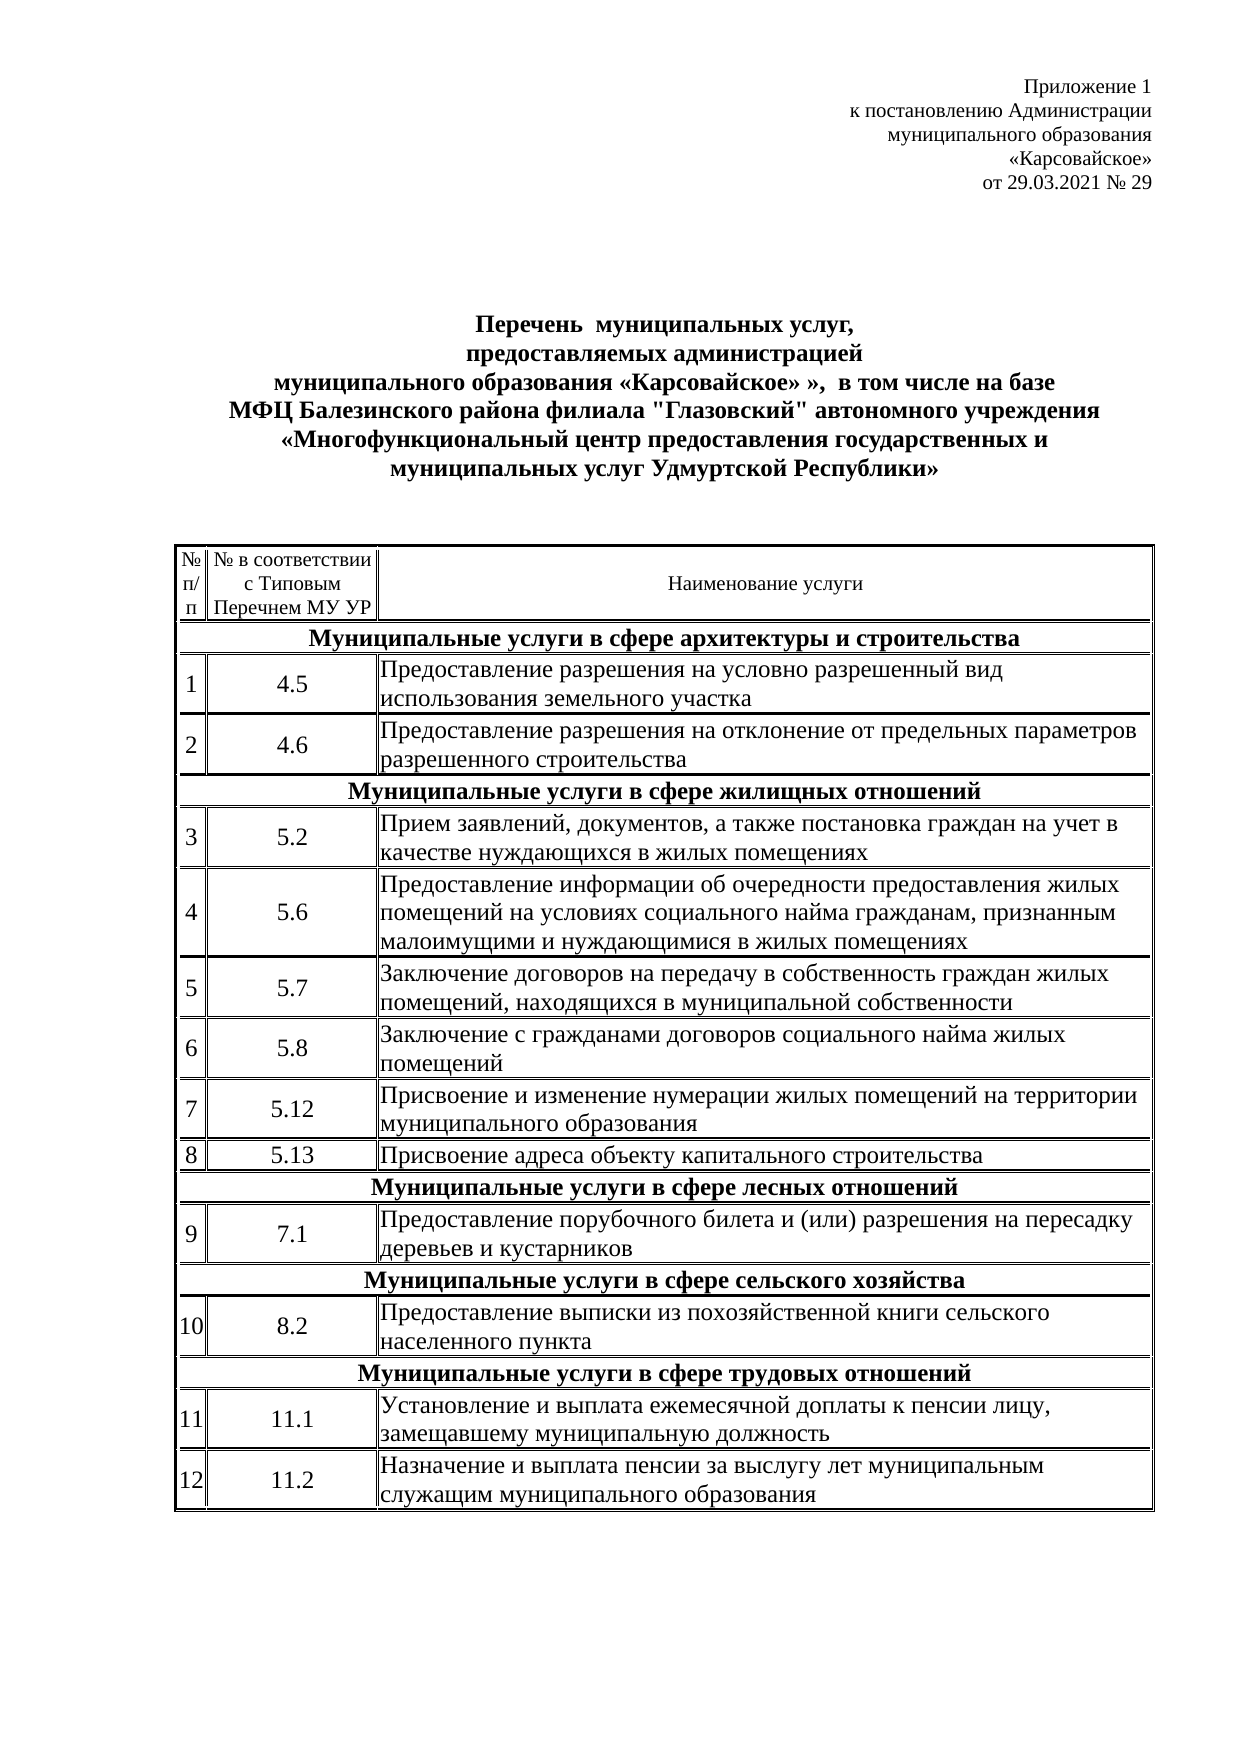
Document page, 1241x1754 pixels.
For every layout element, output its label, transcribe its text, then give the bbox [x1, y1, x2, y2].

table_header Наименование услуги [378, 547, 1152, 619]
table_cell 12 [177, 1447, 207, 1508]
text «Карсовайское» [177, 146, 1152, 170]
text муниципальных услуг Удмуртской Республики» [177, 453, 1152, 482]
table_cell Муниципальные услуги в сфере жилищных отношений [176, 773, 1153, 805]
table_cell Муниципальные услуги в сфере лесных отношений [177, 1169, 1152, 1201]
table_cell 2 [177, 712, 205, 773]
table_cell Прием заявлений, документов, а также постановка граждан на учет в качестве нуждающихся в жилых помещениях [378, 805, 1153, 866]
table_header № п/п [177, 547, 207, 619]
table_cell 3 [176, 805, 207, 866]
table_cell Предоставление разрешения на отклонение от предельных параметров разрешенного строительства [379, 712, 1152, 773]
table_cell 7.1 [208, 1205, 376, 1262]
table_cell Предоставление порубочного билета и (или) разрешения на пересадку деревьев и кустарников [379, 1201, 1152, 1262]
table_cell Предоставление разрешения на условно разрешенный вид использования земельного участка [378, 651, 1152, 712]
text муниципального образования «Карсовайское» », в том числе на базе [177, 367, 1152, 395]
table_cell 4.5 [208, 655, 376, 712]
table_cell Муниципальные услуги в сфере архитектуры и строительства [177, 619, 1152, 651]
text к постановлению Администрации [177, 98, 1152, 122]
table_header № в соответствии с Типовым Перечнем МУ УР [207, 547, 378, 619]
table_cell 1 [177, 651, 207, 712]
table_cell Назначение и выплата пенсии за выслугу лет муниципальным служащим муниципального образования [378, 1447, 1152, 1508]
table_cell Присвоение и изменение нумерации жилых помещений на территории муниципального образования [379, 1076, 1152, 1137]
text Перечень муниципальных услуг, [177, 309, 1152, 338]
table_cell Предоставление информации об очередности предоставления жилых помещений на условиях социального найма гражданам, признанным малоимущими и нуждающимися в жилых помещениях [378, 866, 1153, 955]
table_cell 5.6 [208, 869, 376, 955]
table_cell Установление и выплата ежемесячной доплаты к пенсии лицу, замещавшему муниципальную должность [378, 1387, 1153, 1447]
table_cell 10 [177, 1294, 205, 1354]
table_cell 5.13 [208, 1141, 376, 1169]
table_cell 5.12 [208, 1080, 376, 1137]
table_cell 6 [176, 1016, 207, 1076]
text от 29.03.2021 № 29 [177, 170, 1152, 194]
table_cell 8.2 [208, 1297, 376, 1354]
table_cell Предоставление выписки из похозяйственной книги сельского населенного пункта [379, 1294, 1152, 1354]
table_cell 11 [176, 1387, 207, 1447]
text предоставляемых администрацией [177, 338, 1152, 367]
table_cell Муниципальные услуги в сфере трудовых отношений [177, 1355, 1152, 1387]
table_cell Заключение договоров на передачу в собственность граждан жилых помещений, находящихся в муниципальной собственности [379, 955, 1152, 1016]
table_cell 11.2 [207, 1451, 378, 1508]
table_cell 7 [177, 1076, 205, 1137]
table_cell 4.6 [208, 715, 376, 773]
table_cell 5 [177, 955, 205, 1016]
table_cell Заключение с гражданами договоров социального найма жилых помещений [378, 1016, 1153, 1076]
text МФЦ Балезинского района филиала "Глазовский" автономного учреждения «Многофункциональный центр предоставления государственных и [177, 395, 1152, 453]
table_cell 9 [177, 1201, 205, 1262]
table_cell 5.8 [208, 1019, 376, 1076]
table_cell Присвоение адреса объекту капитального строительства [379, 1137, 1152, 1169]
table_cell 8 [177, 1137, 205, 1169]
table_cell 5.2 [208, 808, 376, 866]
table_cell Муниципальные услуги в сфере сельского хозяйства [176, 1262, 1153, 1294]
text Приложение 1 [177, 74, 1152, 98]
table_cell 5.7 [208, 958, 376, 1016]
table_cell 4 [176, 866, 207, 955]
table_cell 11.1 [208, 1390, 376, 1447]
text муниципального образования [177, 122, 1152, 146]
